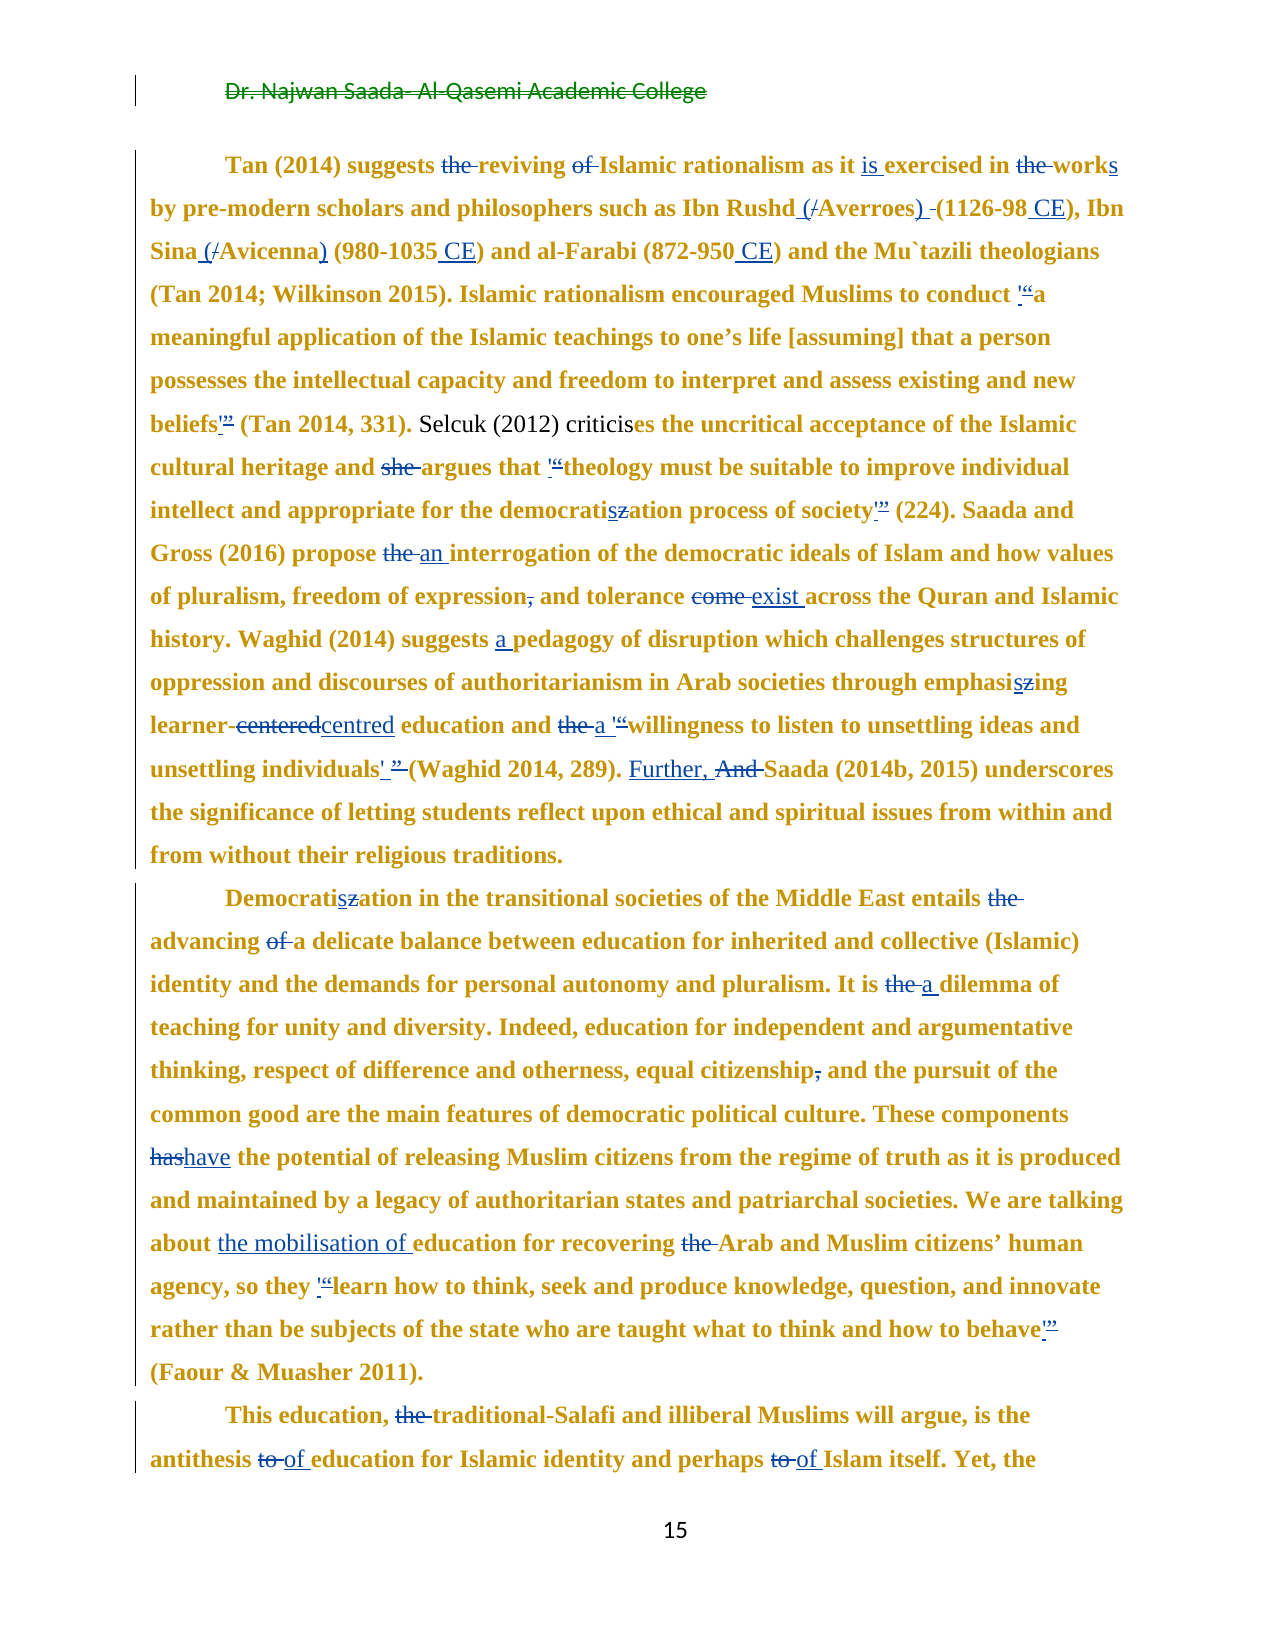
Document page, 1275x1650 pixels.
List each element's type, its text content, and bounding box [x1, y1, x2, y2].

text Democratiation in the transitional societies of the Middle East entails advancing a delicate balance between education for inherited and collective (Islamic) identity and the demands for personal autonomy and pluralism. It is dilemma of teaching for unity and diversity. Indeed, education for independent and argumentative thinking, respect of difference and otherness, equal citizenship and the pursuit of the common good are the main features of democratic political culture. These components the potential of releasing Muslim citizens from the regime of truth as it is produced and maintained by a legacy of authoritarian states and patriarchal societies. We are talking about education for recovering Arab and Muslim citizens’ human agency, so they learn how to think, seek and produce knowledge, question, and innovate rather than be subjects of the state who are taught what to think and how to behave (Faour & Muasher 2011). [150, 883, 1125, 1386]
text Tan (2014) suggests reviving Islamic rationalism as it exercised in work by pre-modern scholars and philosophers such as Ibn RushdAverroes(1126-98), Ibn SinaAvicenna (980-1035) and al-Farabi (872-950) and the Mu`tazili theologians (Tan 2014; Wilkinson 2015). Islamic rationalism encouraged Muslims to conduct a meaningful application of the Islamic teachings to one’s life [assuming] that a person possesses the intellectual capacity and freedom to interpret and assess existing and new beliefs (Tan 2014, 331). Selcuk (2012) criticises the uncritical acceptance of the Islamic cultural heritage and argues that theology must be suitable to improve individual intellect and appropriate for the democratiation process of society (224). Saada and Gross (2016) propose interrogation of the democratic ideals of Islam and how values of pluralism, freedom of expression and tolerance across the Quran and Islamic history. Waghid (2014) suggests pedagogy of disruption which challenges structures of oppression and discourses of authoritarianism in Arab societies through emphasiing learner- education and willingness to listen to unsettling ideas and unsettling individuals(Waghid 2014, 289). Saada (2014b, 2015) underscores the significance of letting students reflect upon ethical and spiritual issues from within and from without their religious traditions. [150, 150, 1125, 869]
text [150, 1401, 1125, 1472]
